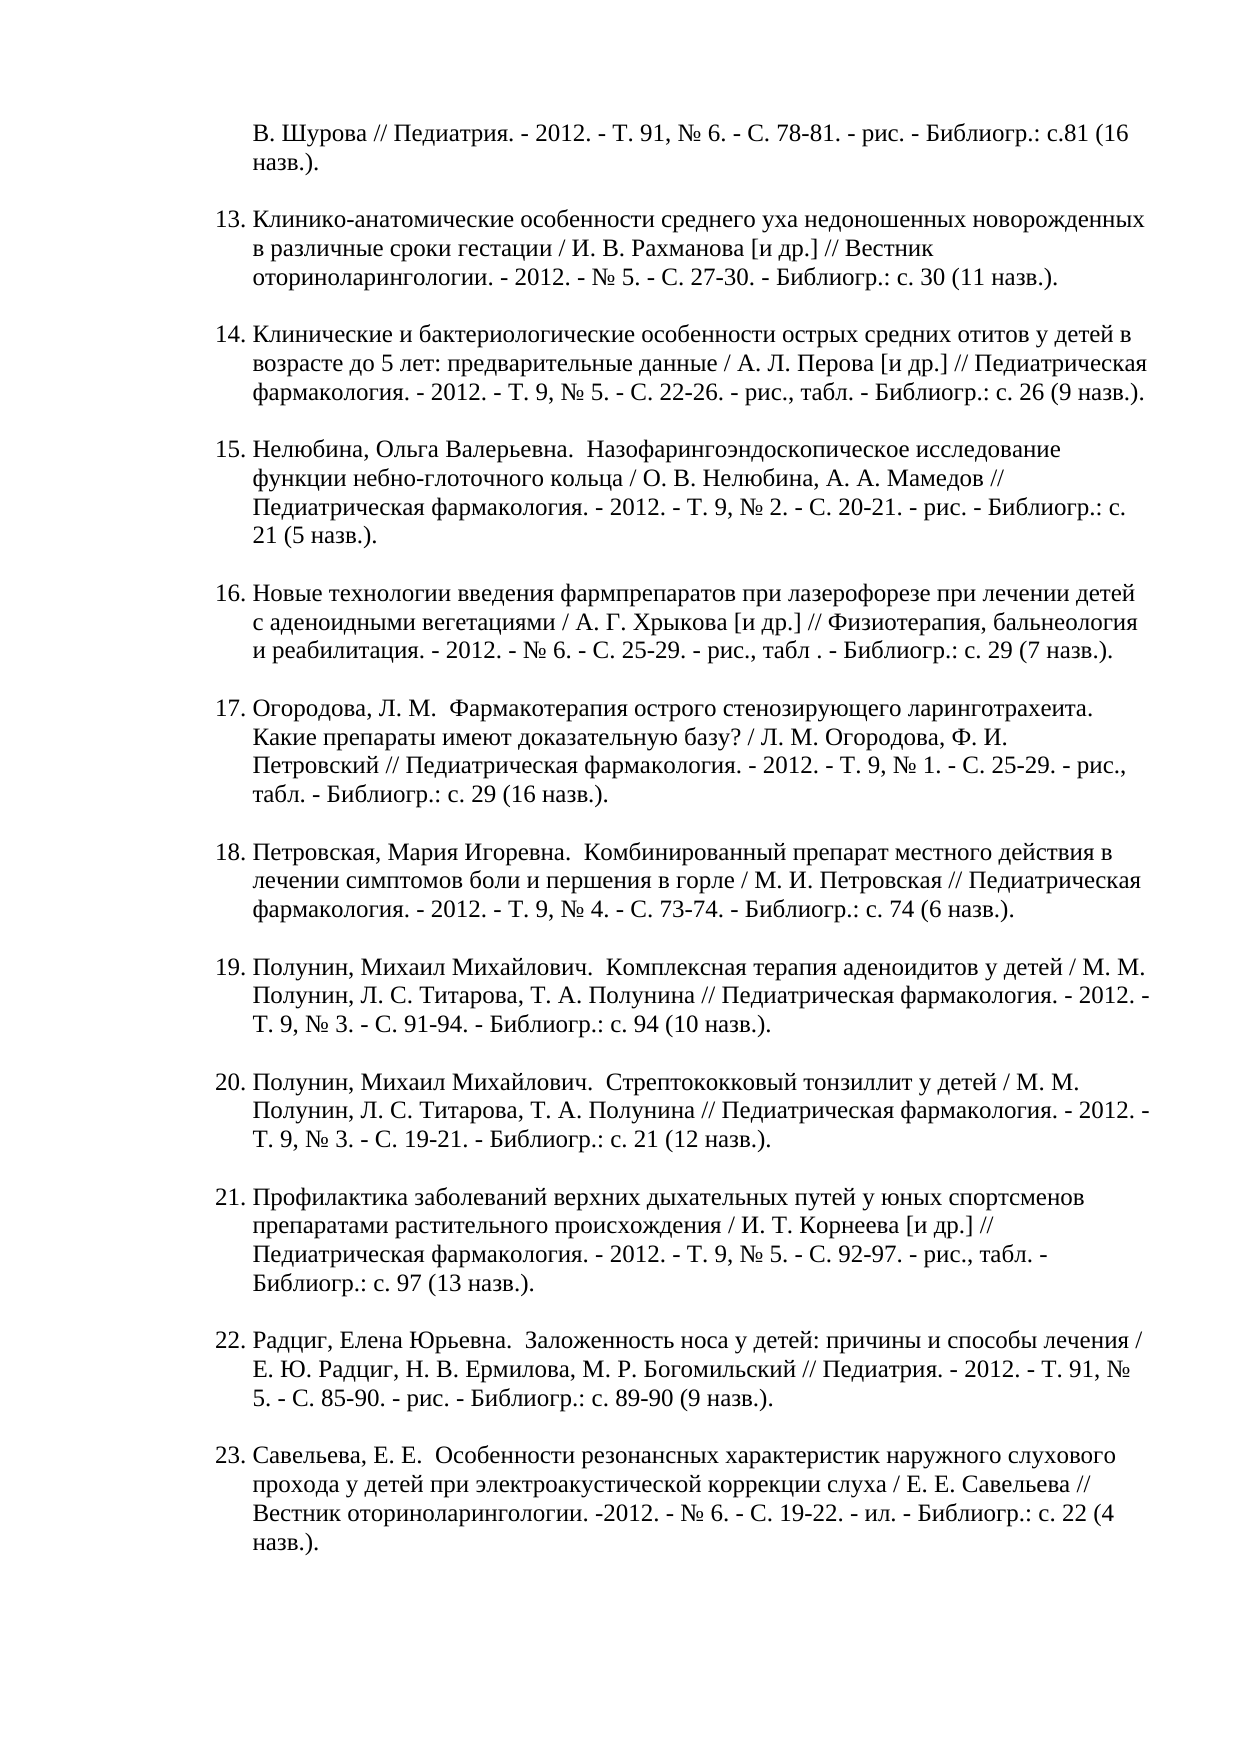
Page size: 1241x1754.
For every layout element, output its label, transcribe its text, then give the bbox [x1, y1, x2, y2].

list Полунин, Михаил Михайлович. Стрептококковый тонзиллит у детей / М. М. Полунин, Л. С. Титарова, Т. А. Полунина // Педиатрическая фармакология. - 2012. - Т. 9, № 3. - С. 19-21. - Библиогр.: с. 21 (12 назв.). [215, 1067, 1152, 1153]
list Огородова, Л. М. Фармакотерапия острого стенозирующего ларинготрахеита. Какие препараты имеют доказательную базу? / Л. М. Огородова, Ф. И. Петровский // Педиатрическая фармакология. - 2012. - Т. 9, № 1. - С. 25-29. - рис., табл. - Библиогр.: с. 29 (16 назв.). [215, 693, 1152, 808]
list Профилактика заболеваний верхних дыхательных путей у юных спортсменов препаратами растительного происхождения / И. Т. Корнеева [и др.] // Педиатрическая фармакология. - 2012. - Т. 9, № 5. - С. 92-97. - рис., табл. - Библиогр.: с. 97 (13 назв.). [215, 1182, 1152, 1297]
list Петровская, Мария Игоревна. Комбинированный препарат местного действия в лечении симптомов боли и першения в горле / М. И. Петровская // Педиатрическая фармакология. - 2012. - Т. 9, № 4. - С. 73-74. - Библиогр.: с. 74 (6 назв.). [215, 837, 1152, 923]
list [215, 118, 1152, 176]
list Полунин, Михаил Михайлович. Комплексная терапия аденоидитов у детей / М. М. Полунин, Л. С. Титарова, Т. А. Полунина // Педиатрическая фармакология. - 2012. - Т. 9, № 3. - С. 91-94. - Библиогр.: с. 94 (10 назв.). [215, 952, 1152, 1038]
list Нелюбина, Ольга Валерьевна. Назофарингоэндоскопическое исследование функции небно-глоточного кольца / О. В. Нелюбина, А. А. Мамедов // Педиатрическая фармакология. - 2012. - Т. 9, № 2. - С. 20-21. - рис. - Библиогр.: с. 21 (5 назв.). [215, 434, 1152, 549]
list Радциг, Елена Юрьевна. Заложенность носа у детей: причины и способы лечения / Е. Ю. Радциг, Н. В. Ермилова, М. Р. Богомильский // Педиатрия. - 2012. - Т. 91, № 5. - С. 85-90. - рис. - Библиогр.: с. 89-90 (9 назв.). [215, 1326, 1152, 1412]
list Савельева, Е. Е. Особенности резонансных характеристик наружного слухового прохода у детей при электроакустической коррекции слуха / Е. Е. Савельева // Вестник оториноларингологии. -2012. - № 6. - С. 19-22. - ил. - Библиогр.: с. 22 (4 назв.). [215, 1441, 1152, 1556]
list Клинические и бактериологические особенности острых средних отитов у детей в возрасте до 5 лет: предварительные данные / А. Л. Перова [и др.] // Педиатрическая фармакология. - 2012. - Т. 9, № 5. - С. 22-26. - рис., табл. - Библиогр.: с. 26 (9 назв.). [215, 319, 1152, 406]
list Клинико-анатомические особенности среднего уха недоношенных новорожденных в различные сроки гестации / И. В. Рахманова [и др.] // Вестник оториноларингологии. - 2012. - № 5. - С. 27-30. - Библиогр.: с. 30 (11 назв.). [215, 204, 1152, 291]
list Новые технологии введения фармпрепаратов при лазерофорезе при лечении детей с аденоидными вегетациями / А. Г. Хрыкова [и др.] // Физиотерапия, бальнеология и реабилитация. - 2012. - № 6. - С. 25-29. - рис., табл . - Библиогр.: с. 29 (7 назв.). [215, 578, 1152, 664]
